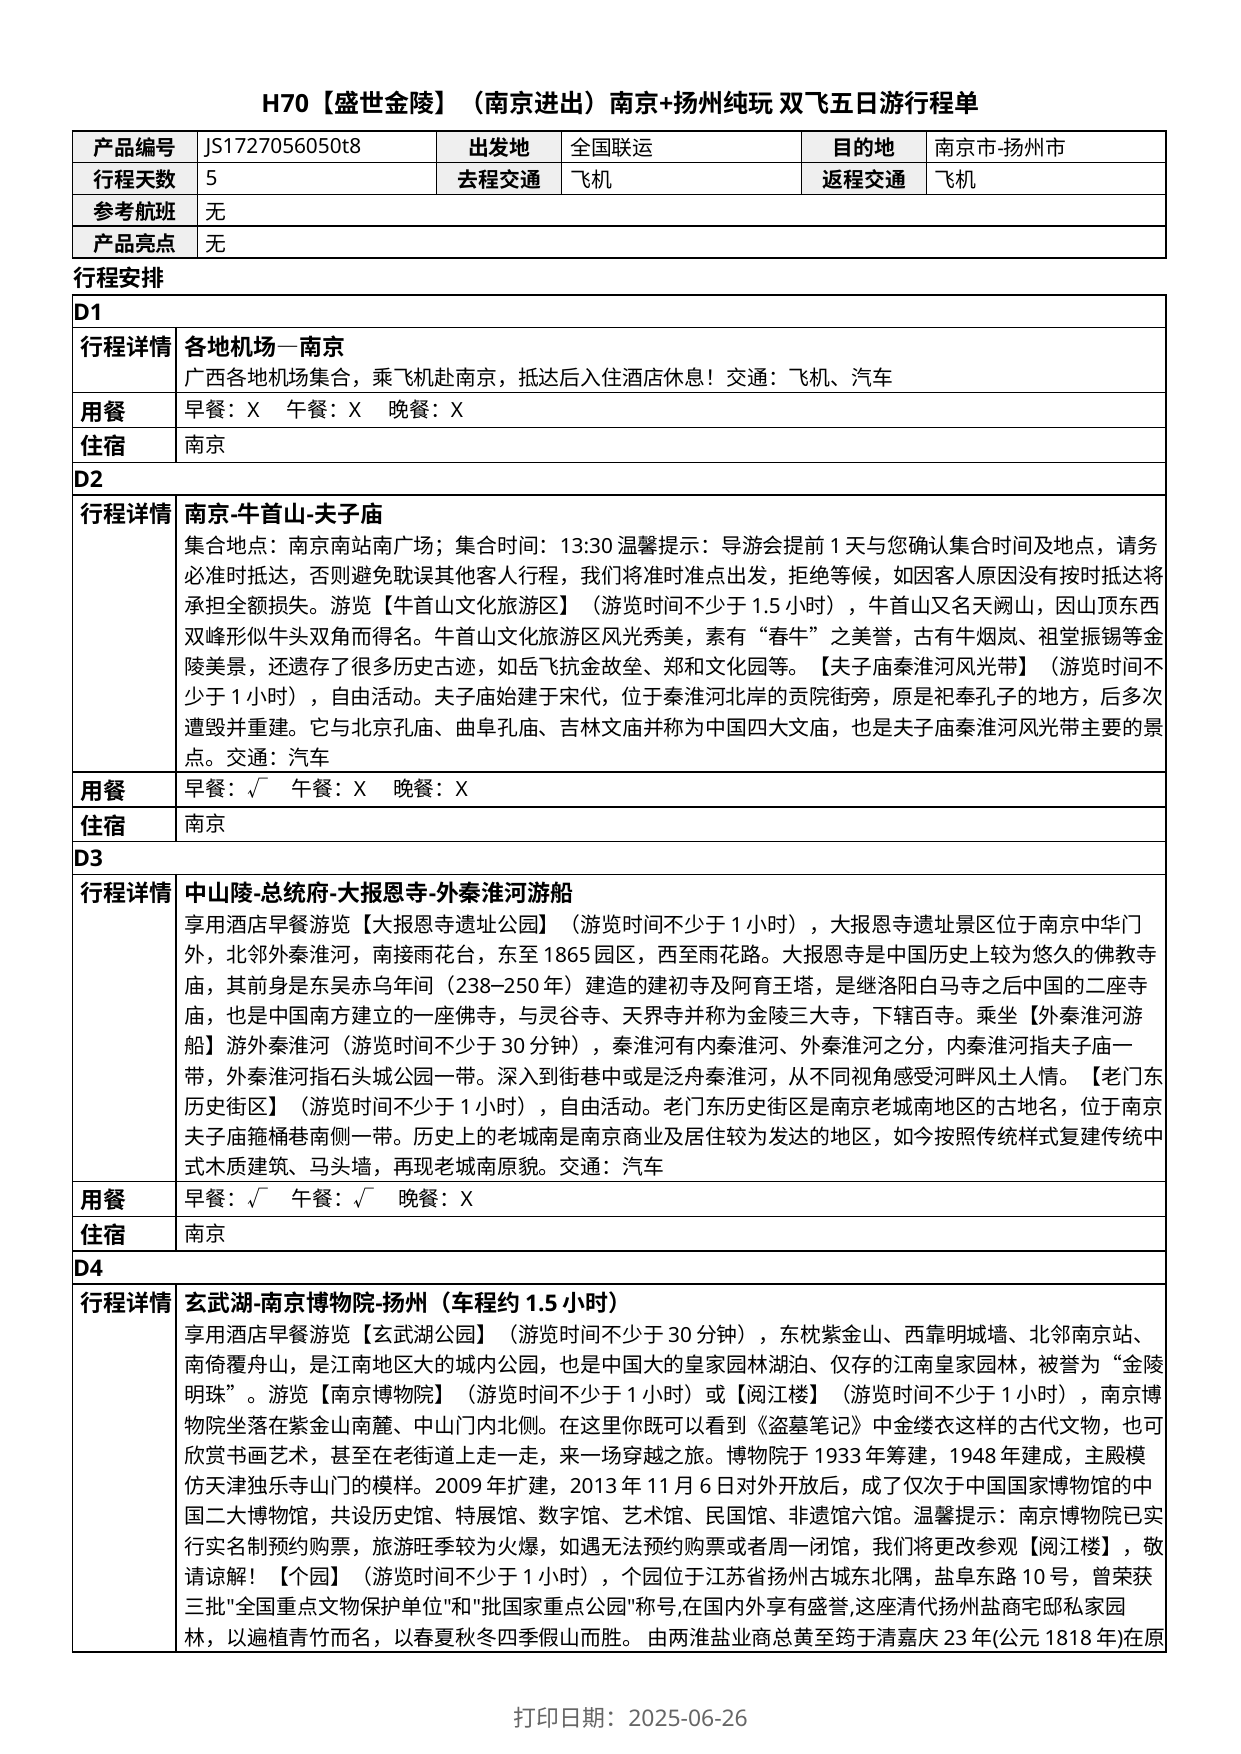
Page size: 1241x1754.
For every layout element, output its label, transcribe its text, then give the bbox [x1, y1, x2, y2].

table_cell 用餐 [73, 773, 175, 806]
table_cell 5 [198, 163, 436, 194]
table_cell 南京 [177, 428, 1165, 461]
table_cell 去程交通 [437, 163, 561, 194]
table_header D1 [73, 296, 1165, 327]
text 行程安排 [73, 260, 1167, 293]
table_cell 用餐 [73, 1182, 175, 1216]
table_cell 行程天数 [73, 163, 197, 194]
table_cell 早餐：√ 午餐：X 晚餐：X [177, 773, 1165, 806]
table_cell 行程详情 [73, 875, 175, 1181]
table_header 产品编号 [73, 132, 197, 162]
table_cell 南京 [177, 1217, 1165, 1250]
table_cell 行程详情 [73, 496, 175, 771]
table_header 出发地 [437, 132, 561, 162]
table_cell 飞机 [927, 163, 1165, 194]
table_header JS1727056050t8 [198, 132, 436, 162]
table_cell 行程详情 [73, 328, 175, 392]
table_cell 早餐：X 午餐：X 晚餐：X [177, 393, 1165, 427]
table_cell 无 [198, 227, 1165, 257]
table_cell 无 [198, 195, 1165, 225]
table_cell 南京-牛首山-夫子庙 集合地点：南京南站南广场； [177, 496, 1165, 771]
table_header 南京市-扬州市 [927, 132, 1165, 162]
table_cell 住宿 [73, 808, 175, 841]
table_cell 参考航班 [73, 195, 197, 225]
table_cell 行程详情 [73, 1285, 175, 1651]
table_cell 住宿 [73, 428, 175, 461]
table_header 全国联运 [562, 132, 801, 162]
table_cell 早餐：√ 午餐：√ 晚餐：X [177, 1182, 1165, 1216]
table_cell 返程交通 [802, 163, 926, 194]
text H70【盛世金陵】（南京进出）南京+扬州纯玩 双飞五日游行程单 [73, 83, 1167, 119]
table_cell 飞机 [562, 163, 801, 194]
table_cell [177, 1285, 1165, 1651]
table_cell 住宿 [73, 1217, 175, 1250]
table_cell D2 [73, 463, 1165, 494]
table_cell 用餐 [73, 393, 175, 427]
table_cell D4 [73, 1252, 1165, 1283]
table_cell D3 [73, 842, 1165, 873]
table_header 目的地 [802, 132, 926, 162]
table_cell 中山陵-总统府-大报恩寺-外秦淮河游船 享用酒店早餐 [177, 875, 1165, 1181]
table_cell 产品亮点 [73, 227, 197, 257]
table_cell 南京 [177, 808, 1165, 841]
table_cell 各地机场—南京 广西各地机场集合，乘飞机赴南京，抵达后入住酒店休息！ [177, 328, 1165, 392]
